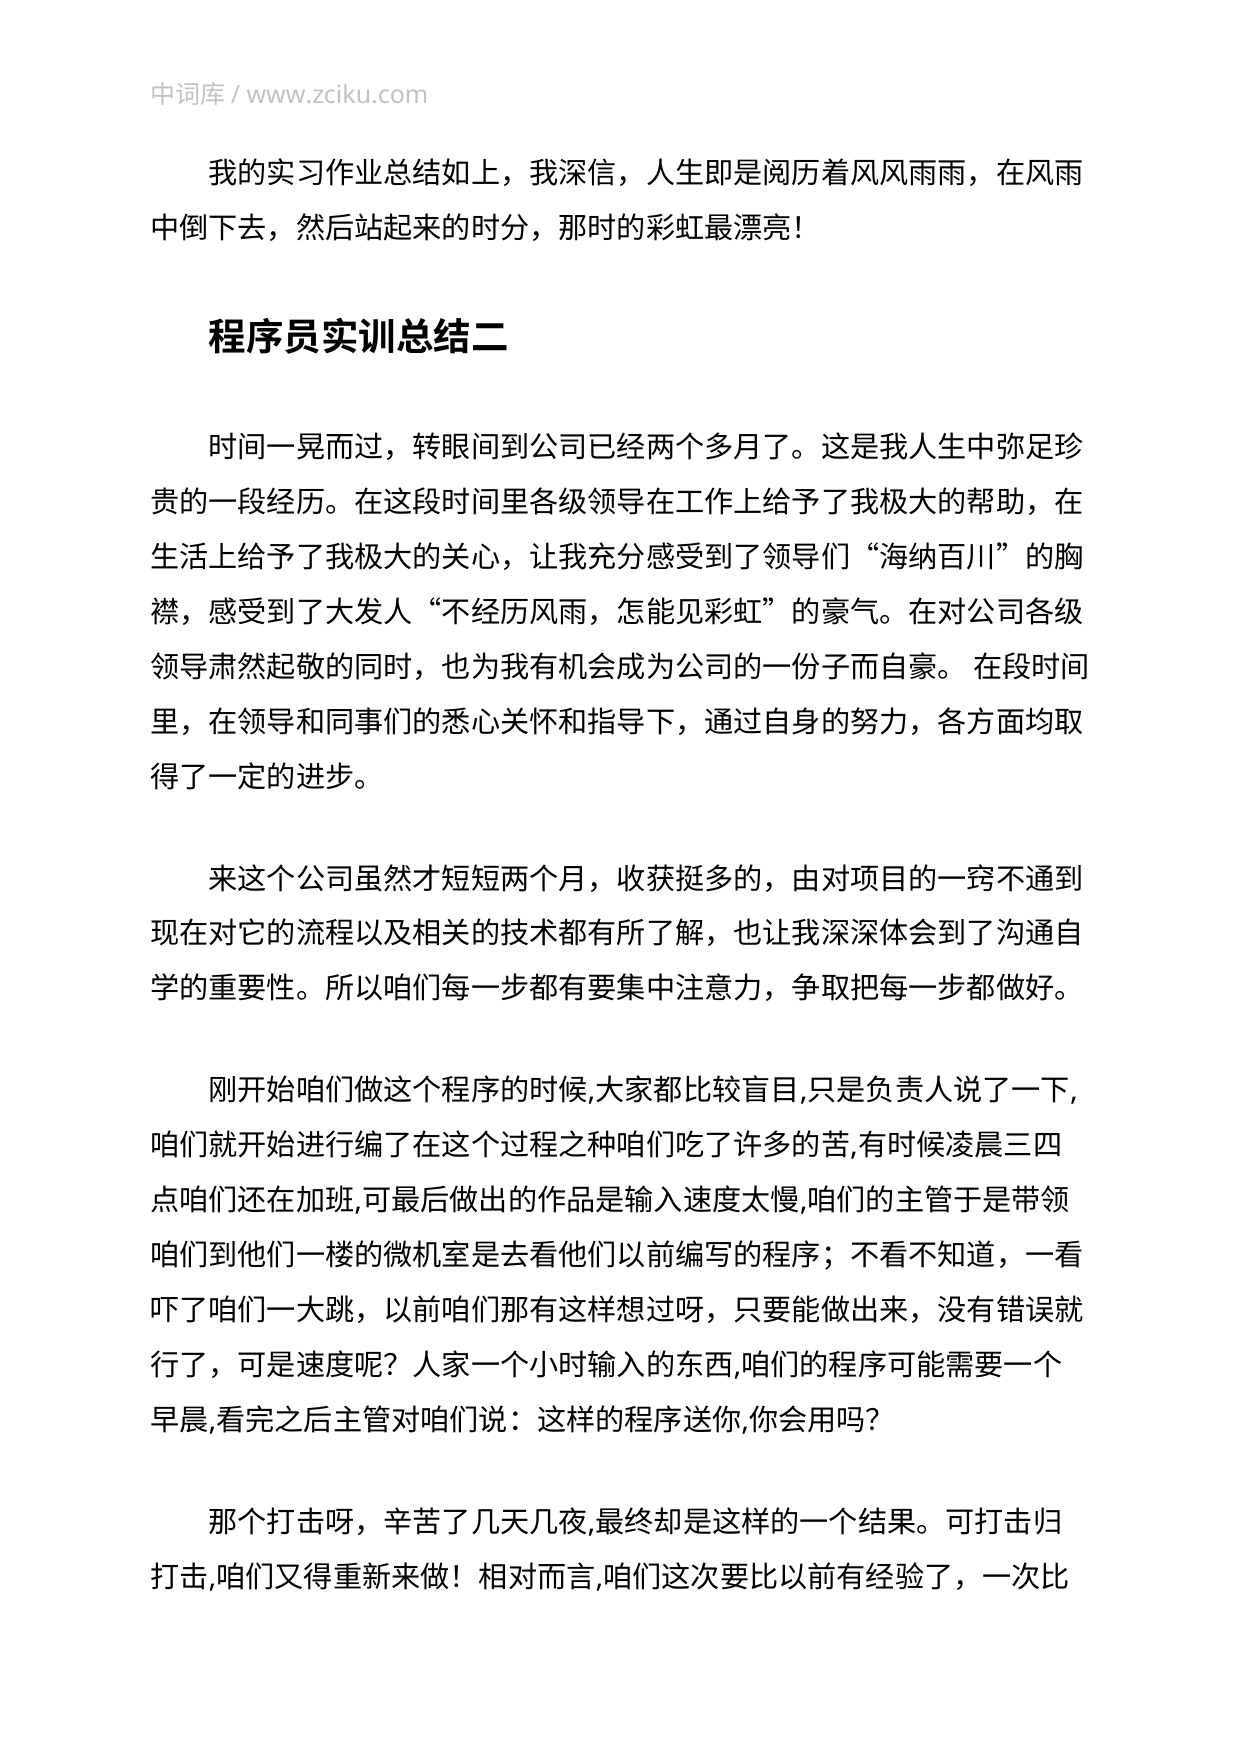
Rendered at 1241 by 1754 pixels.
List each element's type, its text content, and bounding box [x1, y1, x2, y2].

text 时间一晃而过，转眼间到公司已经两个多月了。这是我人生中弥足珍贵的一段经历。在这段时间里各级领导在工作上给予了我极大的帮助，在生活上给予了我极大的关心，让我充分感受到了领导们“海纳百川”的胸襟，感受到了大发人“不经历风雨，怎能见彩虹”的豪气。在对公司各级领导肃然起敬的同时，也为我有机会成为公司的一份子而自豪。 在段时间里，在领导和同事们的悉心关怀和指导下，通过自身的努力，各方面均取得了一定的进步。 [150, 424, 1090, 796]
text 我的实习作业总结如上，我深信，人生即是阅历着风风雨雨，在风雨中倒下去，然后站起来的时分，那时的彩虹最漂亮！ [150, 150, 1090, 247]
text 刚开始咱们做这个程序的时候,大家都比较盲目,只是负责人说了一下,咱们就开始进行编了在这个过程之种咱们吃了许多的苦,有时候凌晨三四点咱们还在加班,可最后做出的作品是输入速度太慢,咱们的主管于是带领咱们到他们一楼的微机室是去看他们以前编写的程序；不看不知道，一看吓了咱们一大跳，以前咱们那有这样想过呀，只要能做出来，没有错误就行了，可是速度呢？人家一个小时输入的东西,咱们的程序可能需要一个早晨,看完之后主管对咱们说：这样的程序送你,你会用吗？ [150, 1067, 1090, 1439]
text 来这个公司虽然才短短两个月，收获挺多的，由对项目的一窍不通到现在对它的流程以及相关的技术都有所了解，也让我深深体会到了沟通自学的重要性。所以咱们每一步都有要集中注意力，争取把每一步都做好。 [150, 855, 1090, 1007]
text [150, 1498, 1090, 1596]
text 程序员实训总结二 [150, 307, 1090, 361]
